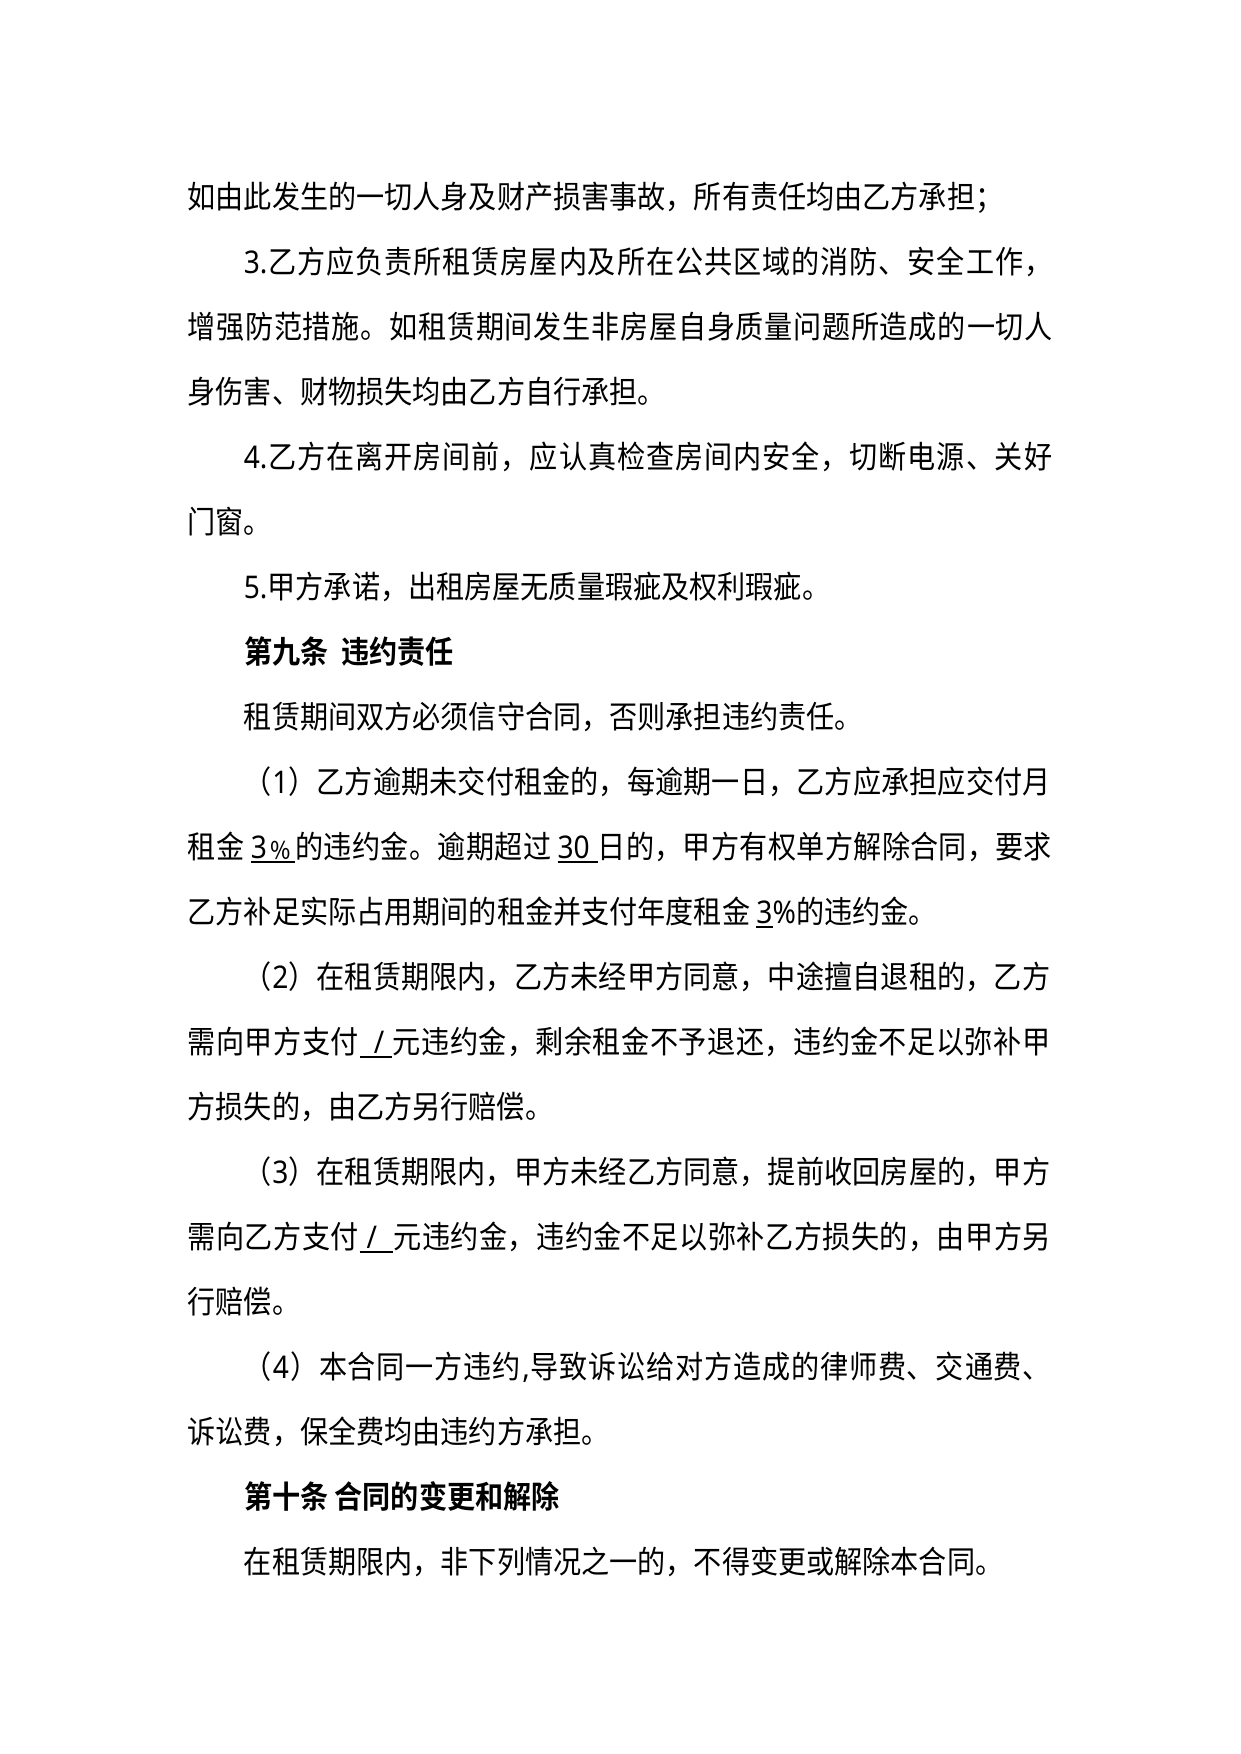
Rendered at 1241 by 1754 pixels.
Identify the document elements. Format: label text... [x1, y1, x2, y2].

text 4.乙方在离开房间前，应认真检查房间内安全，切断电源、关好门窗。 [187, 422, 1053, 552]
text （1）乙方逾期未交付租金的，每逾期一日，乙方应承担应交付月租金3﹪的违约金。逾期超过30 日的，甲方有权单方解除合同，要求乙方补足实际占用期间的租金并支付年度租金3%的违约金。 [187, 747, 1053, 942]
text 5.甲方承诺，出租房屋无质量瑕疵及权利瑕疵。 [187, 552, 1053, 617]
text 第九条 违约责任 [187, 617, 1053, 682]
text 在租赁期限内，非下列情况之一的，不得变更或解除本合同。 [187, 1527, 1053, 1592]
text 第十条 合同的变更和解除 [187, 1462, 1053, 1527]
text （4）本合同一方违约,导致诉讼给对方造成的律师费、交通费、诉讼费，保全费均由违约方承担。 [187, 1332, 1053, 1462]
text （2）在租赁期限内，乙方未经甲方同意，中途擅自退租的，乙方需向甲方支付 / 元违约金，剩余租金不予退还，违约金不足以弥补甲方损失的，由乙方另行赔偿。 [187, 942, 1053, 1137]
text 租赁期间双方必须信守合同，否则承担违约责任。 [187, 682, 1053, 747]
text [187, 162, 1053, 227]
text 3.乙方应负责所租赁房屋内及所在公共区域的消防、安全工作，增强防范措施。如租赁期间发生非房屋自身质量问题所造成的一切人身伤害、财物损失均由乙方自行承担。 [187, 227, 1053, 422]
text （3）在租赁期限内，甲方未经乙方同意，提前收回房屋的，甲方需向乙方支付 / 元违约金，违约金不足以弥补乙方损失的，由甲方另行赔偿。 [187, 1137, 1053, 1332]
